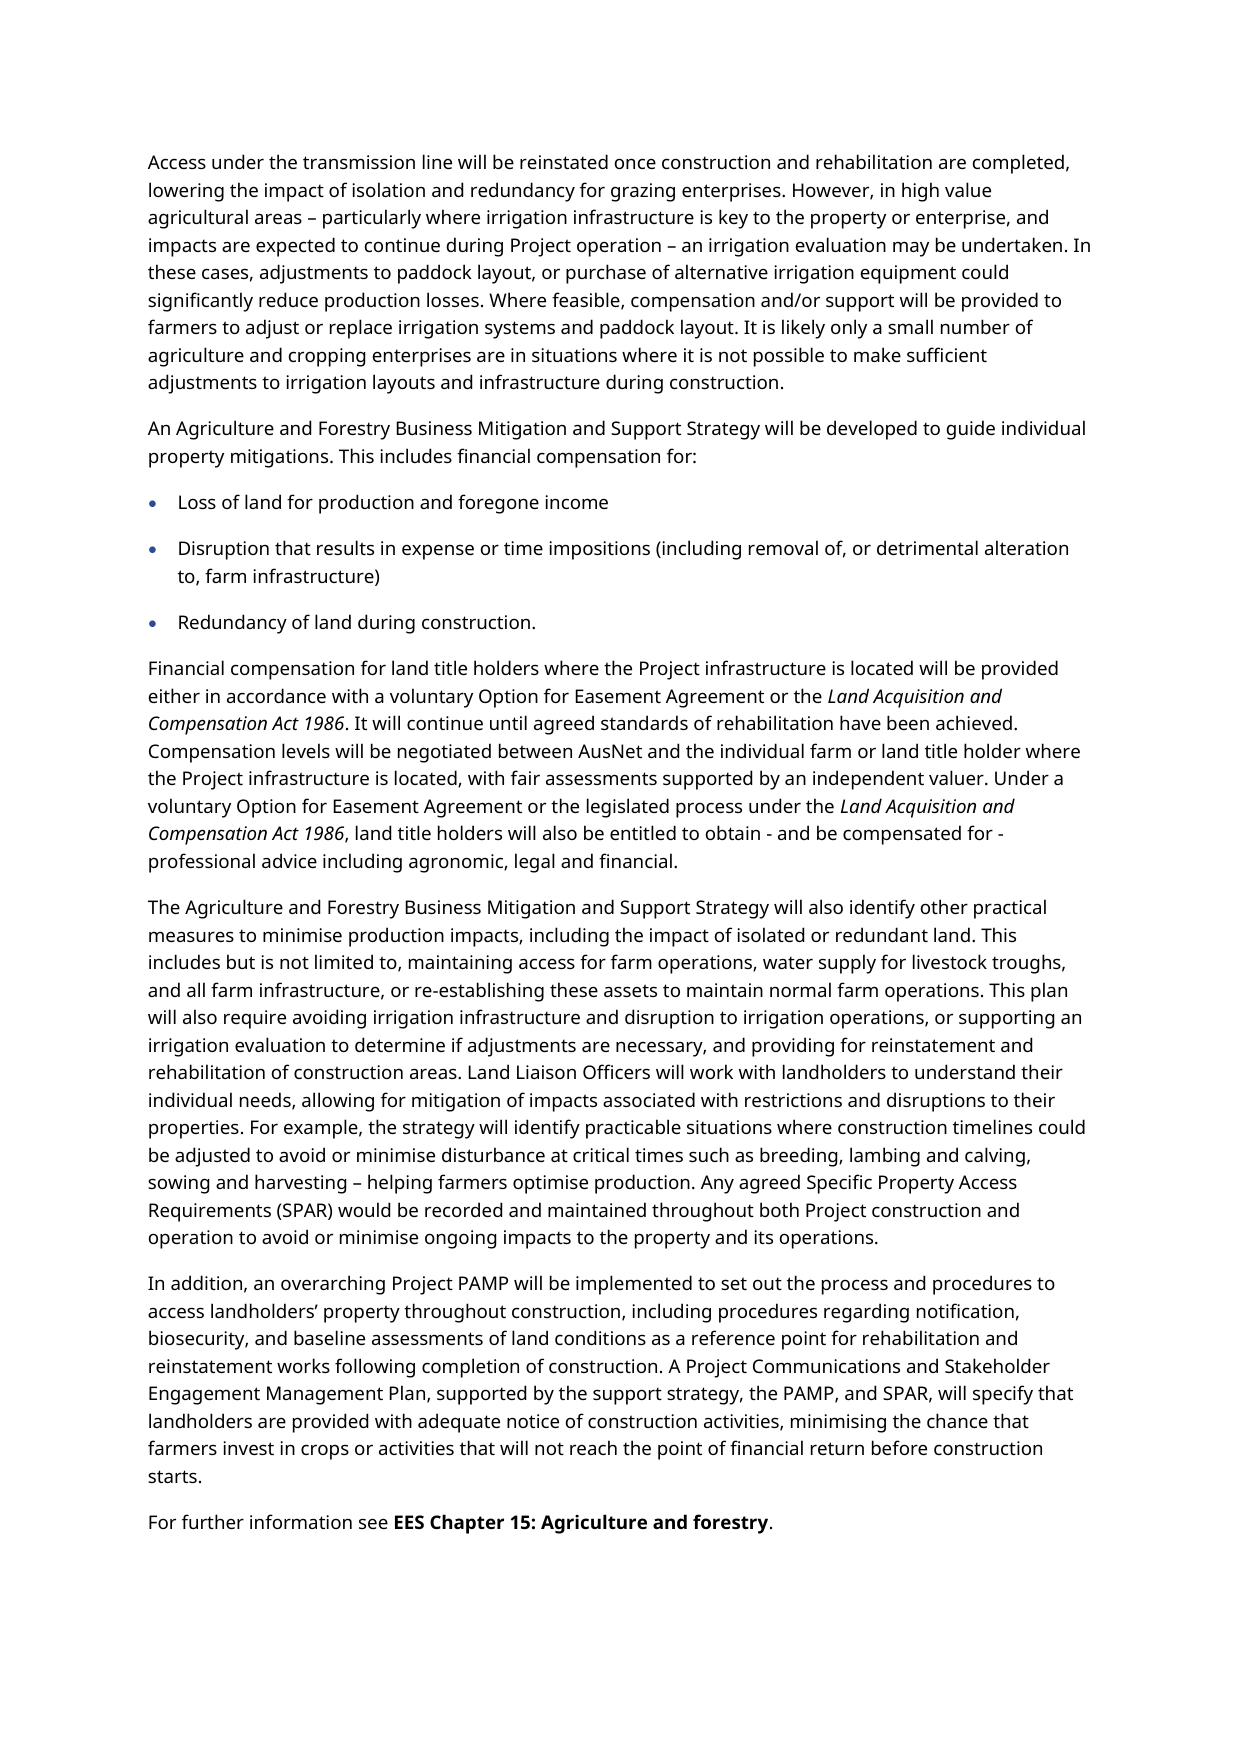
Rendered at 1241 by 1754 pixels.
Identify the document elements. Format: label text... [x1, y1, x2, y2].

text Access under the transmission line will be reinstated once construction and rehabilitation are completed, lowering the impact of isolation and redundancy for grazing enterprises. However, in high value agricultural areas – particularly where irrigation infrastructure is key to the property or enterprise, and impacts are expected to continue during Project operation – an irrigation evaluation may be undertaken. In these cases, adjustments to paddock layout, or purchase of alternative irrigation equipment could significantly reduce production losses. Where feasible, compensation and/or support will be provided to farmers to adjust or replace irrigation systems and paddock layout. It is likely only a small number of agriculture and cropping enterprises are in situations where it is not possible to make sufficient adjustments to irrigation layouts and infrastructure during construction. [148, 149, 1092, 395]
text An Agriculture and Forestry Business Mitigation and Support Strategy will be developed to guide individual property mitigations. This includes financial compensation for: [148, 416, 1092, 469]
text The Agriculture and Forestry Business Mitigation and Support Strategy will also identify other practical measures to minimise production impacts, including the impact of isolated or redundant land. This includes but is not limited to, maintaining access for farm operations, water supply for livestock troughs, and all farm infrastructure, or re-establishing these assets to maintain normal farm operations. This plan will also require avoiding irrigation infrastructure and disruption to irrigation operations, or supporting an irrigation evaluation to determine if adjustments are necessary, and providing for reinstatement and rehabilitation of construction areas. Land Liaison Officers will work with landholders to understand their individual needs, allowing for mitigation of impacts associated with restrictions and disruptions to their properties. For example, the strategy will identify practicable situations where construction timelines could be adjusted to avoid or minimise disturbance at critical times such as breeding, lambing and calving, sowing and harvesting – helping farmers optimise production. Any agreed Specific Property Access Requirements (SPAR) would be recorded and maintained throughout both Project construction and operation to avoid or minimise ongoing impacts to the property and its operations. [148, 894, 1092, 1250]
list Loss of land for production and foregone income [148, 489, 1092, 515]
text Financial compensation for land title holders where the Project infrastructure is located will be provided either in accordance with a voluntary Option for Easement Agreement or the Land Acquisition and Compensation Act 1986. It will continue until agreed standards of rehabilitation have been achieved. Compensation levels will be negotiated between AusNet and the individual farm or land title holder where the Project infrastructure is located, with fair assessments supported by an independent valuer. Under a voluntary Option for Easement Agreement or the legislated process under the Land Acquisition and Compensation Act 1986, land title holders will also be entitled to obtain - and be compensated for - professional advice including agronomic, legal and financial. [148, 656, 1092, 874]
text In addition, an overarching Project PAMP will be implemented to set out the process and procedures to access landholders’ property throughout construction, including procedures regarding notification, biosecurity, and baseline assessments of land conditions as a reference point for rehabilitation and reinstatement works following completion of construction. A Project Communications and Stakeholder Engagement Management Plan, supported by the support strategy, the PAMP, and SPAR, will specify that landholders are provided with adequate notice of construction activities, minimising the chance that farmers invest in crops or activities that will not reach the point of financial return before construction starts. [148, 1271, 1092, 1489]
list Disruption that results in expense or time impositions (including removal of, or detrimental alteration to, farm infrastructure) [148, 536, 1092, 589]
text For further information see EES Chapter 15: Agriculture and forestry. [148, 1509, 1092, 1535]
list Redundancy of land during construction. [148, 609, 1092, 635]
